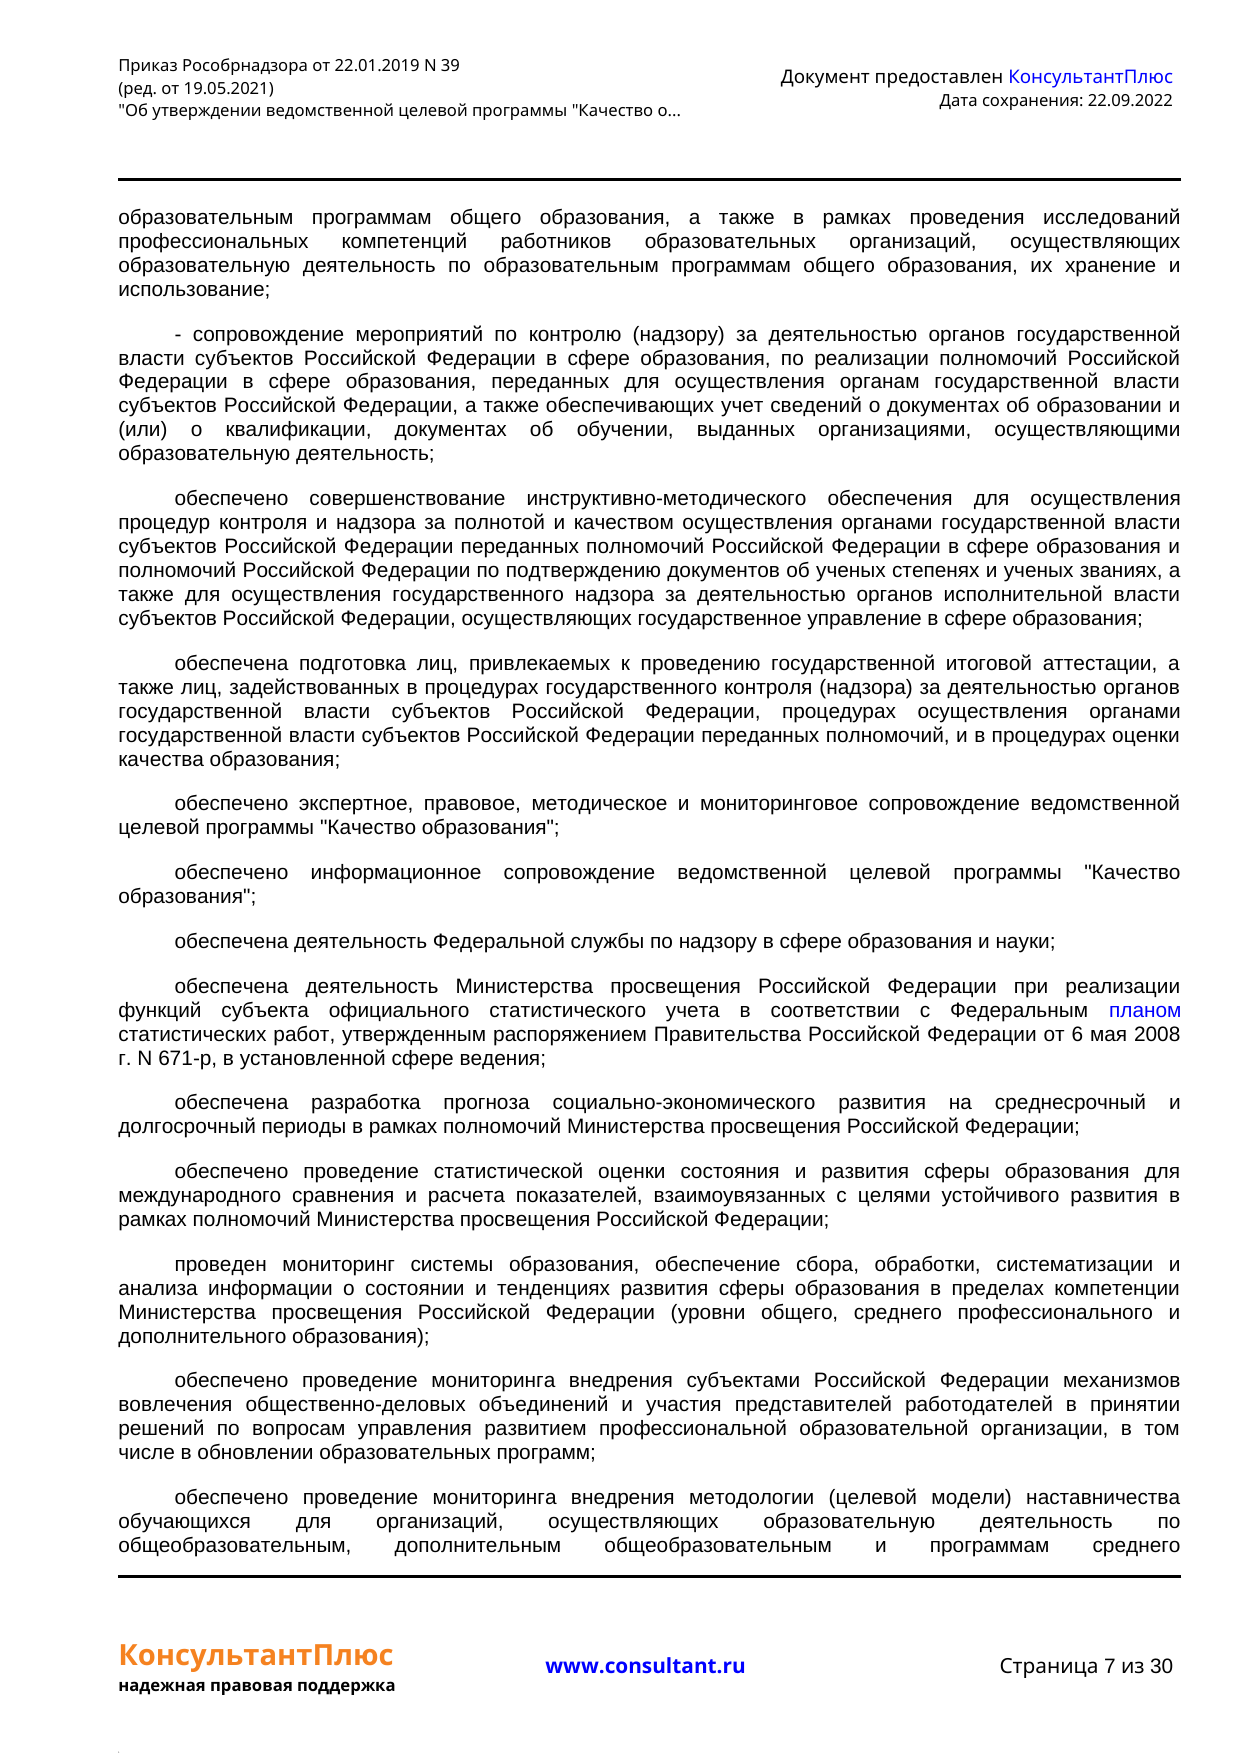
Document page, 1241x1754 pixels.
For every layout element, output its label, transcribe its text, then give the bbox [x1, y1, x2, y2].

text обеспечено проведение статистической оценки состояния и развития сферы образования для международного сравнения и расчета показателей, взаимоувязанных с целями устойчивого развития в рамках полномочий Министерства просвещения Российской Федерации; [118, 1159, 1181, 1231]
text обеспечена разработка прогноза социально-экономического развития на среднесрочный и долгосрочный периоды в рамках полномочий Министерства просвещения Российской Федерации; [118, 1090, 1181, 1138]
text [118, 205, 1181, 301]
text обеспечена деятельность Федеральной службы по надзору в сфере образования и науки; [118, 929, 1181, 953]
text - сопровождение мероприятий по контролю (надзору) за деятельностью органов государственной власти субъектов Российской Федерации в сфере образования, по реализации полномочий Российской Федерации в сфере образования, переданных для осуществления органам государственной власти субъектов Российской Федерации, а также обеспечивающих учет сведений о документах об образовании и (или) о квалификации, документах об обучении, выданных организациями, осуществляющими образовательную деятельность; [118, 321, 1181, 465]
text обеспечено информационное сопровождение ведомственной целевой программы "Качество образования"; [118, 860, 1181, 908]
text проведен мониторинг системы образования, обеспечение сбора, обработки, систематизации и анализа информации о состоянии и тенденциях развития сферы образования в пределах компетенции Министерства просвещения Российской Федерации (уровни общего, среднего профессионального и дополнительного образования); [118, 1252, 1181, 1347]
text обеспечено проведение мониторинга внедрения субъектами Российской Федерации механизмов вовлечения общественно-деловых объединений и участия представителей работодателей в принятии решений по вопросам управления развитием профессиональной образовательной организации, в том числе в обновлении образовательных программ; [118, 1368, 1181, 1464]
text обеспечена подготовка лиц, привлекаемых к проведению государственной итоговой аттестации, а также лиц, задействованных в процедурах государственного контроля (надзора) за деятельностью органов государственной власти субъектов Российской Федерации, процедурах осуществления органами государственной власти субъектов Российской Федерации переданных полномочий, и в процедурах оценки качества образования; [118, 651, 1181, 770]
text обеспечена деятельность Министерства просвещения Российской Федерации при реализации функций субъекта официального статистического учета в соответствии с Федеральным планом статистических работ, утвержденным распоряжением Правительства Российской Федерации от 6 мая 2008 г. N 671-р, в установленной сфере ведения; [118, 973, 1181, 1069]
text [118, 1485, 1181, 1557]
text обеспечено совершенствование инструктивно-методического обеспечения для осуществления процедур контроля и надзора за полнотой и качеством осуществления органами государственной власти субъектов Российской Федерации переданных полномочий Российской Федерации в сфере образования и полномочий Российской Федерации по подтверждению документов об ученых степенях и ученых званиях, а также для осуществления государственного надзора за деятельностью органов исполнительной власти субъектов Российской Федерации, осуществляющих государственное управление в сфере образования; [118, 486, 1181, 630]
text обеспечено экспертное, правовое, методическое и мониторинговое сопровождение ведомственной целевой программы "Качество образования"; [118, 791, 1181, 839]
